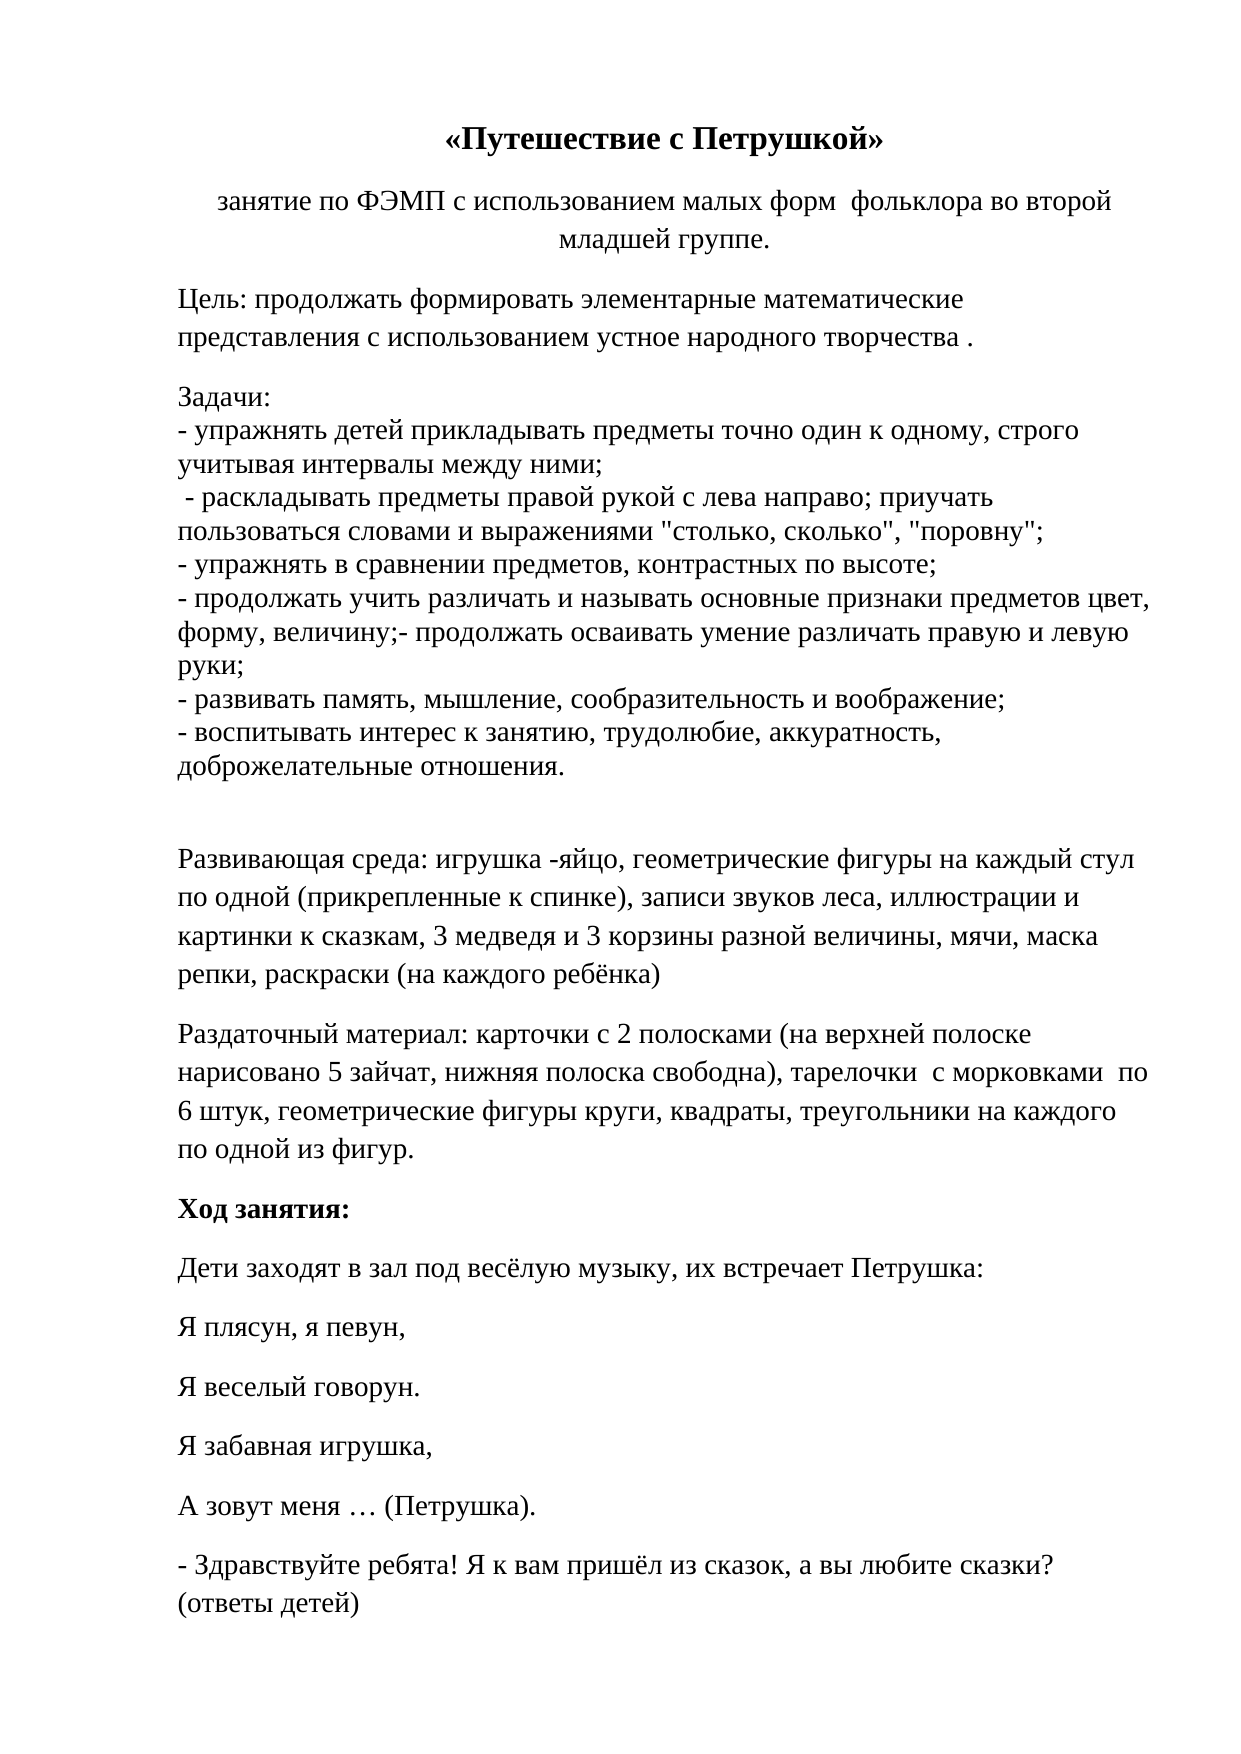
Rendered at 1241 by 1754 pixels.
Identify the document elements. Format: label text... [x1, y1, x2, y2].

text занятие по ФЭМП с использованием малых форм фольклора во второй младшей группе. [177, 183, 1152, 255]
text Развивающая среда: игрушка -яйцо, геометрические фигуры на каждый стул по одной (прикрепленные к спинке), записи звуков леса, иллюстрации и картинки к сказкам, 3 медведя и 3 корзины разной величины, мячи, маска репки, раскраски (на каждого ребёнка) [177, 841, 1152, 990]
text Дети заходят в зал под весёлую музыку, их встречает Петрушка: [177, 1250, 1152, 1284]
text - упражнять детей прикладывать предметы точно один к одному, строго учитывая интервалы между ними; [177, 412, 1152, 479]
text «Путешествие с Петрушкой» [177, 118, 1152, 156]
text - продолжать учить различать и называть основные признаки предметов цвет, форму, величину;- продолжать осваивать умение различать правую и левую руки; [177, 580, 1152, 681]
text Цель: продолжать формировать элементарные математические представления с использованием устное народного творчества . [177, 281, 1152, 353]
text Я плясун, я певун, [177, 1309, 1152, 1343]
text Задачи: [177, 379, 1152, 412]
text - Здравствуйте ребята! Я к вам пришёл из сказок, а вы любите сказки? (ответы детей) [177, 1547, 1152, 1619]
text - раскладывать предметы правой рукой с лева направо; приучать пользоваться словами и выражениями "столько, сколько", "поровну"; [177, 479, 1152, 547]
text - воспитывать интерес к занятию, трудолюбие, аккуратность, доброжелательные отношения. [177, 714, 1152, 781]
text Я веселый говорун. [177, 1369, 1152, 1402]
text А зовут меня … (Петрушка). [177, 1488, 1152, 1521]
text Я забавная игрушка, [177, 1428, 1152, 1462]
text - упражнять в сравнении предметов, контрастных по высоте; [177, 547, 1152, 580]
text Раздаточный материал: карточки с 2 полосками (на верхней полоске нарисовано 5 зайчат, нижняя полоска свободна), тарелочки с морковками по 6 штук, геометрические фигуры круги, квадраты, треугольники на каждого по одной из фигур. [177, 1016, 1152, 1165]
text - развивать память, мышление, сообразительность и воображение; [177, 681, 1152, 714]
text Ход занятия: [177, 1191, 1152, 1224]
